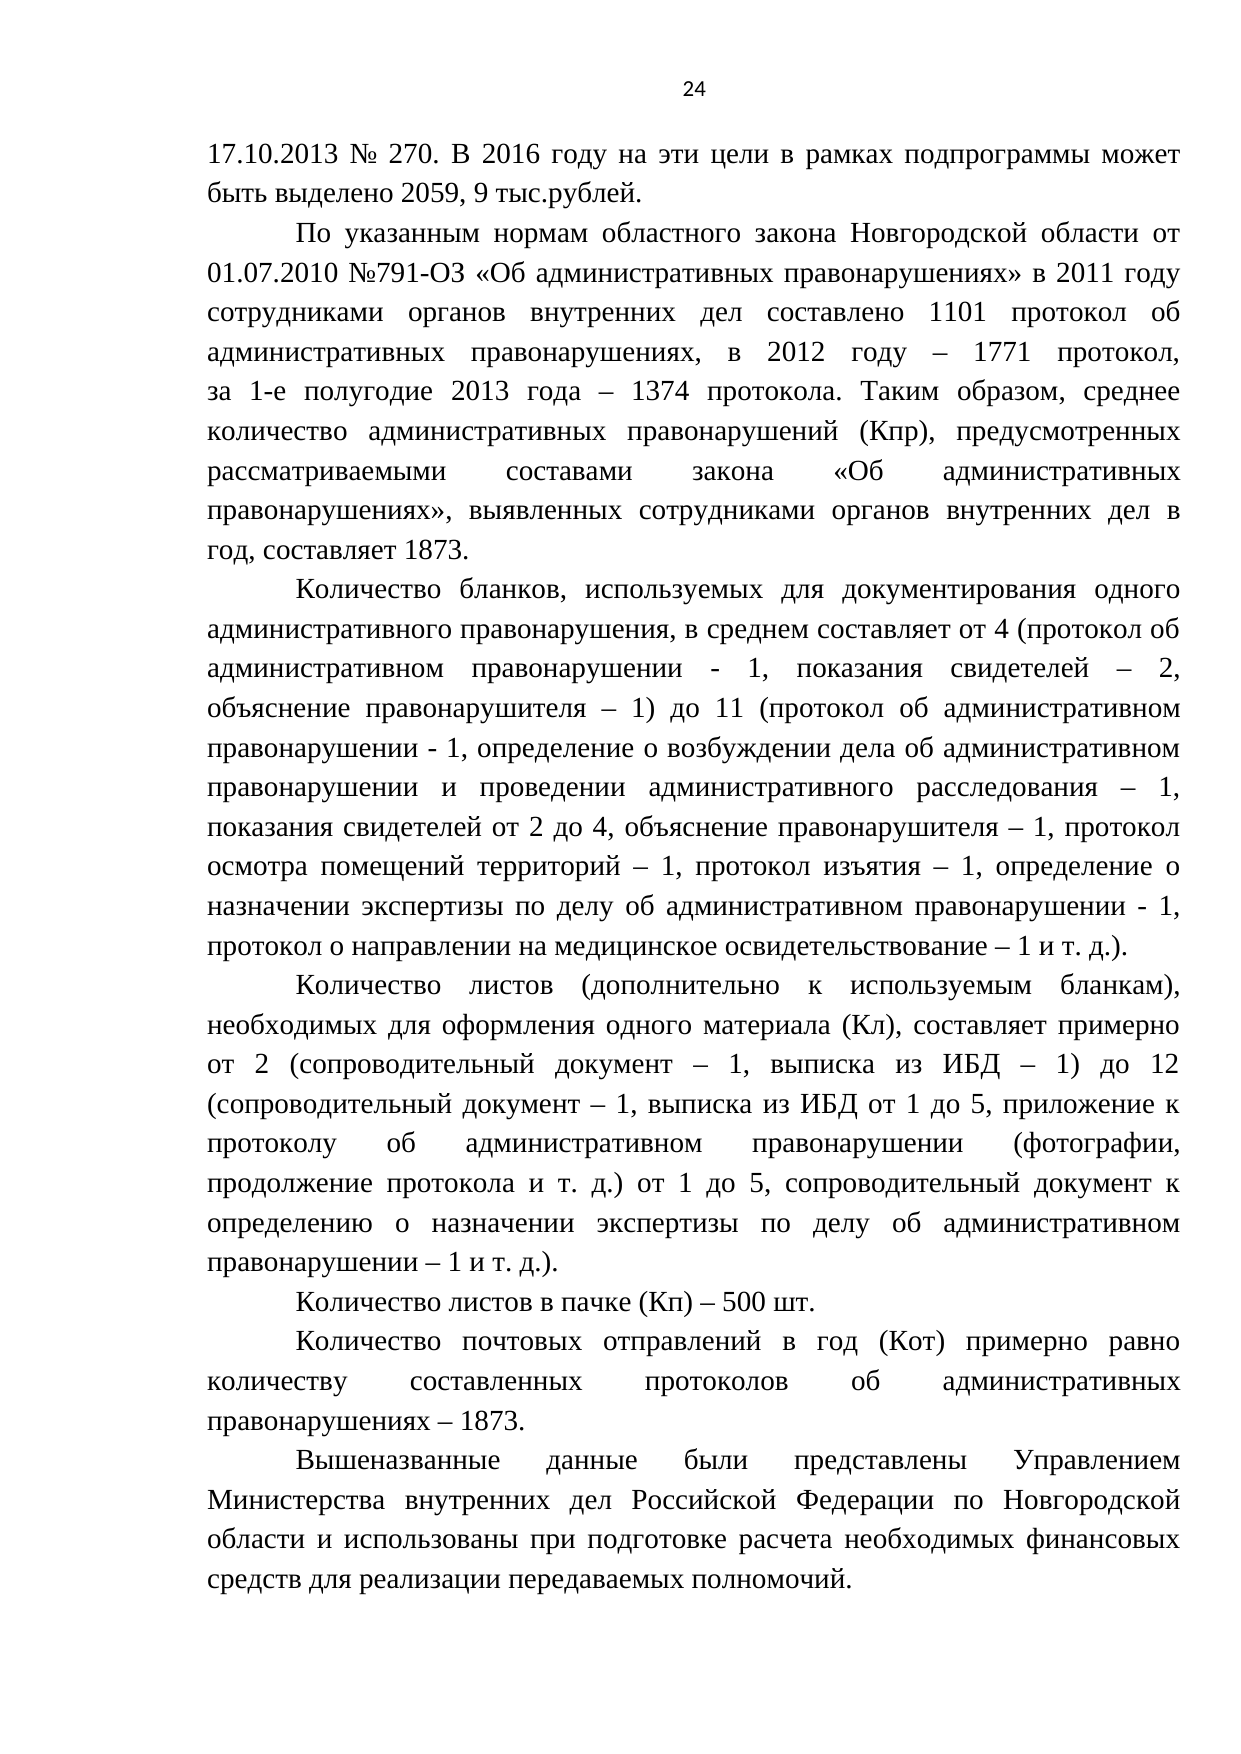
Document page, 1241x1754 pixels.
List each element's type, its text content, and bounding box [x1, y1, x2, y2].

text Количество листов (дополнительно к используемым бланкам), необходимых для оформления одного материала (Кл), составляет примерно от 2 (сопроводительный документ – 1, выписка из ИБД – 1) до 12 (сопроводительный документ – 1, выписка из ИБД от 1 до 5, приложение к протоколу об административном правонарушении (фотографии, продолжение протокола и т. д.) от 1 до 5, сопроводительный документ к определению о назначении экспертизы по делу об административном правонарушении – 1 и т. д.). [207, 961, 1181, 1278]
text Количество бланков, используемых для документирования одного административного правонарушения, в среднем составляет от 4 (протокол об административном правонарушении - 1, показания свидетелей – 2, объяснение правонарушителя – 1) до 11 (протокол об административном правонарушении - 1, определение о возбуждении дела об административном правонарушении и проведении административного расследования – 1, показания свидетелей от 2 до 4, объяснение правонарушителя – 1, протокол осмотра помещений территорий – 1, протокол изъятия – 1, определение о назначении экспертизы по делу об административном правонарушении - 1, протокол о направлении на медицинское освидетельствование – 1 и т. д.). [207, 565, 1181, 961]
text Количество листов в пачке (Кп) – 500 шт. [207, 1278, 1181, 1317]
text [207, 130, 1181, 209]
title Вышеназванные данные были представлены Управлением Министерства внутренних дел Российской Федерации по Новгородской области и использованы при подготовке расчета необходимых финансовых средств для реализации передаваемых полномочий. [207, 1436, 1181, 1594]
text По указанным нормам областного закона Новгородской области от 01.07.2010 №791-ОЗ «Об административных правонарушениях» в 2011 году сотрудниками органов внутренних дел составлено 1101 протокол об административных правонарушениях, в 2012 году – 1771 протокол, за 1-е полугодие 2013 года – 1374 протокола. Таким образом, среднее количество административных правонарушений (Кпр), предусмотренных рассматриваемыми составами закона «Об административных правонарушениях», выявленных сотрудниками органов внутренних дел в год, составляет 1873. [207, 209, 1181, 565]
text Количество почтовых отправлений в год (Кот) примерно равно количеству составленных протоколов об административных правонарушениях – 1873. [207, 1317, 1181, 1436]
